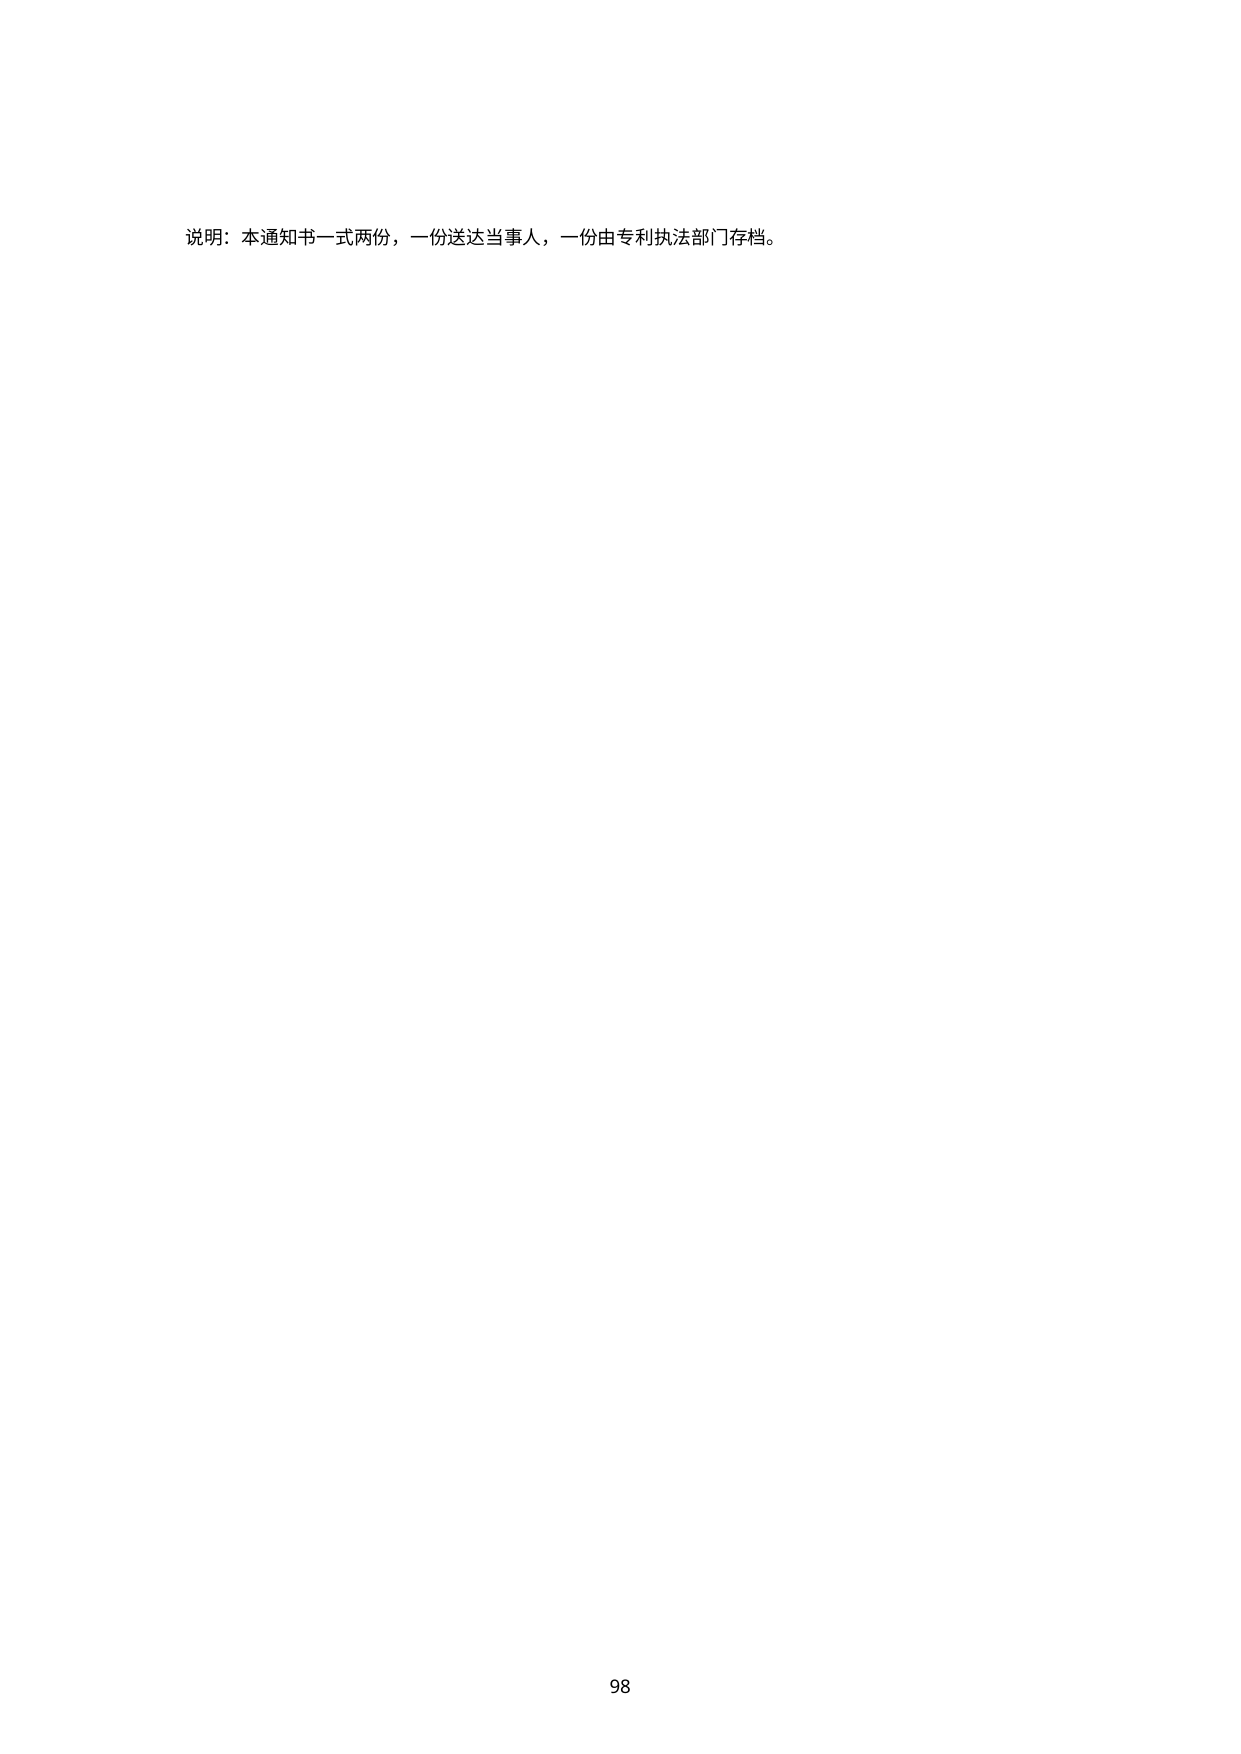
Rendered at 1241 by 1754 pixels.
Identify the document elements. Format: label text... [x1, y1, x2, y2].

text 说明：本通知书一式两份，一份送达当事人，一份由专利执法部门存档。 [148, 216, 1092, 256]
